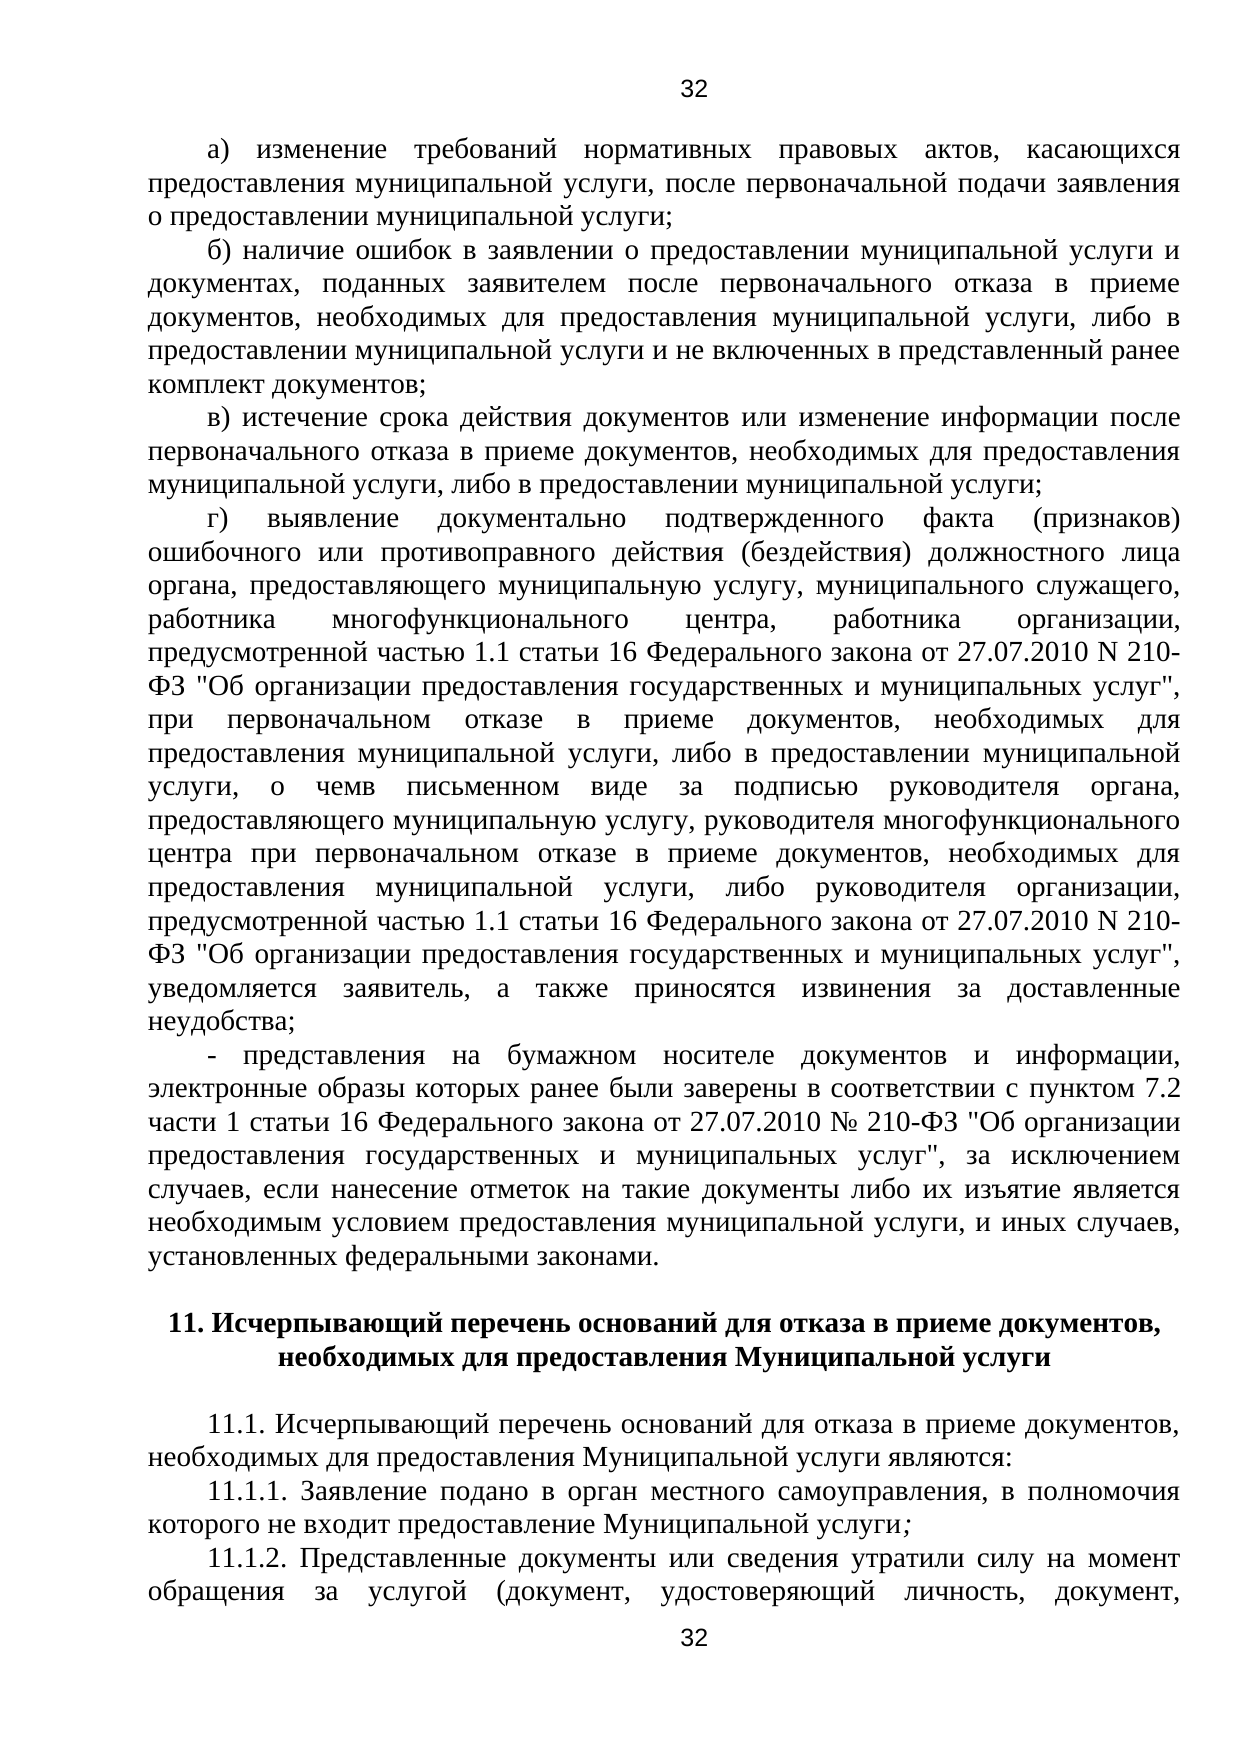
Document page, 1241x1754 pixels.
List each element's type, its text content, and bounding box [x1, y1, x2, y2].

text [148, 1540, 1181, 1607]
text - представления на бумажном носителе документов и информации, электронные образы которых ранее были заверены в соответствии с пунктом 7.2 части 1 статьи 16 Федерального закона от 27.07.2010 № 210-ФЗ "Об организации предоставления государственных и муниципальных услуг", за исключением случаев, если нанесение отметок на такие документы либо их изъятие является необходимым условием предоставления муниципальной услуги, и иных случаев, установленных федеральными законами. [148, 1037, 1181, 1272]
text а) изменение требований нормативных правовых актов, касающихся предоставления муниципальной услуги, после первоначальной подачи заявления о предоставлении муниципальной услуги; [148, 131, 1181, 232]
text б) наличие ошибок в заявлении о предоставлении муниципальной услуги и документах, поданных заявителем после первоначального отказа в приеме документов, необходимых для предоставления муниципальной услуги, либо в предоставлении муниципальной услуги и не включенных в представленный ранее комплект документов; [148, 232, 1181, 399]
text 11.1. Исчерпывающий перечень оснований для отказа в приеме документов, необходимых для предоставления Муниципальной услуги являются: [148, 1406, 1181, 1473]
text 11. Исчерпывающий перечень оснований для отказа в приеме документов, необходимых для предоставления Муниципальной услуги [148, 1305, 1181, 1372]
text г) выявление документально подтвержденного факта (признаков) ошибочного или противоправного действия (бездействия) должностного лица органа, предоставляющего муниципальную услугу, муниципального служащего, работника многофункционального центра, работника организации, предусмотренной частью 1.1 статьи 16 Федерального закона от 27.07.2010 N 210-ФЗ "Об организации предоставления государственных и муниципальных услуг", при первоначальном отказе в приеме документов, необходимых для предоставления муниципальной услуги, либо в предоставлении муниципальной услуги, о чемв письменном виде за подписью руководителя органа, предоставляющего муниципальную услугу, руководителя многофункционального центра при первоначальном отказе в приеме документов, необходимых для предоставления муниципальной услуги, либо руководителя организации, предусмотренной частью 1.1 статьи 16 Федерального закона от 27.07.2010 N 210-ФЗ "Об организации предоставления государственных и муниципальных услуг", уведомляется заявитель, а также приносятся извинения за доставленные неудобства; [148, 500, 1181, 1037]
text в) истечение срока действия документов или изменение информации после первоначального отказа в приеме документов, необходимых для предоставления муниципальной услуги, либо в предоставлении муниципальной услуги; [148, 399, 1181, 500]
text 11.1.1. Заявление подано в орган местного самоуправления, в полномочия которого не входит предоставление Муниципальной услуги; [148, 1473, 1181, 1540]
